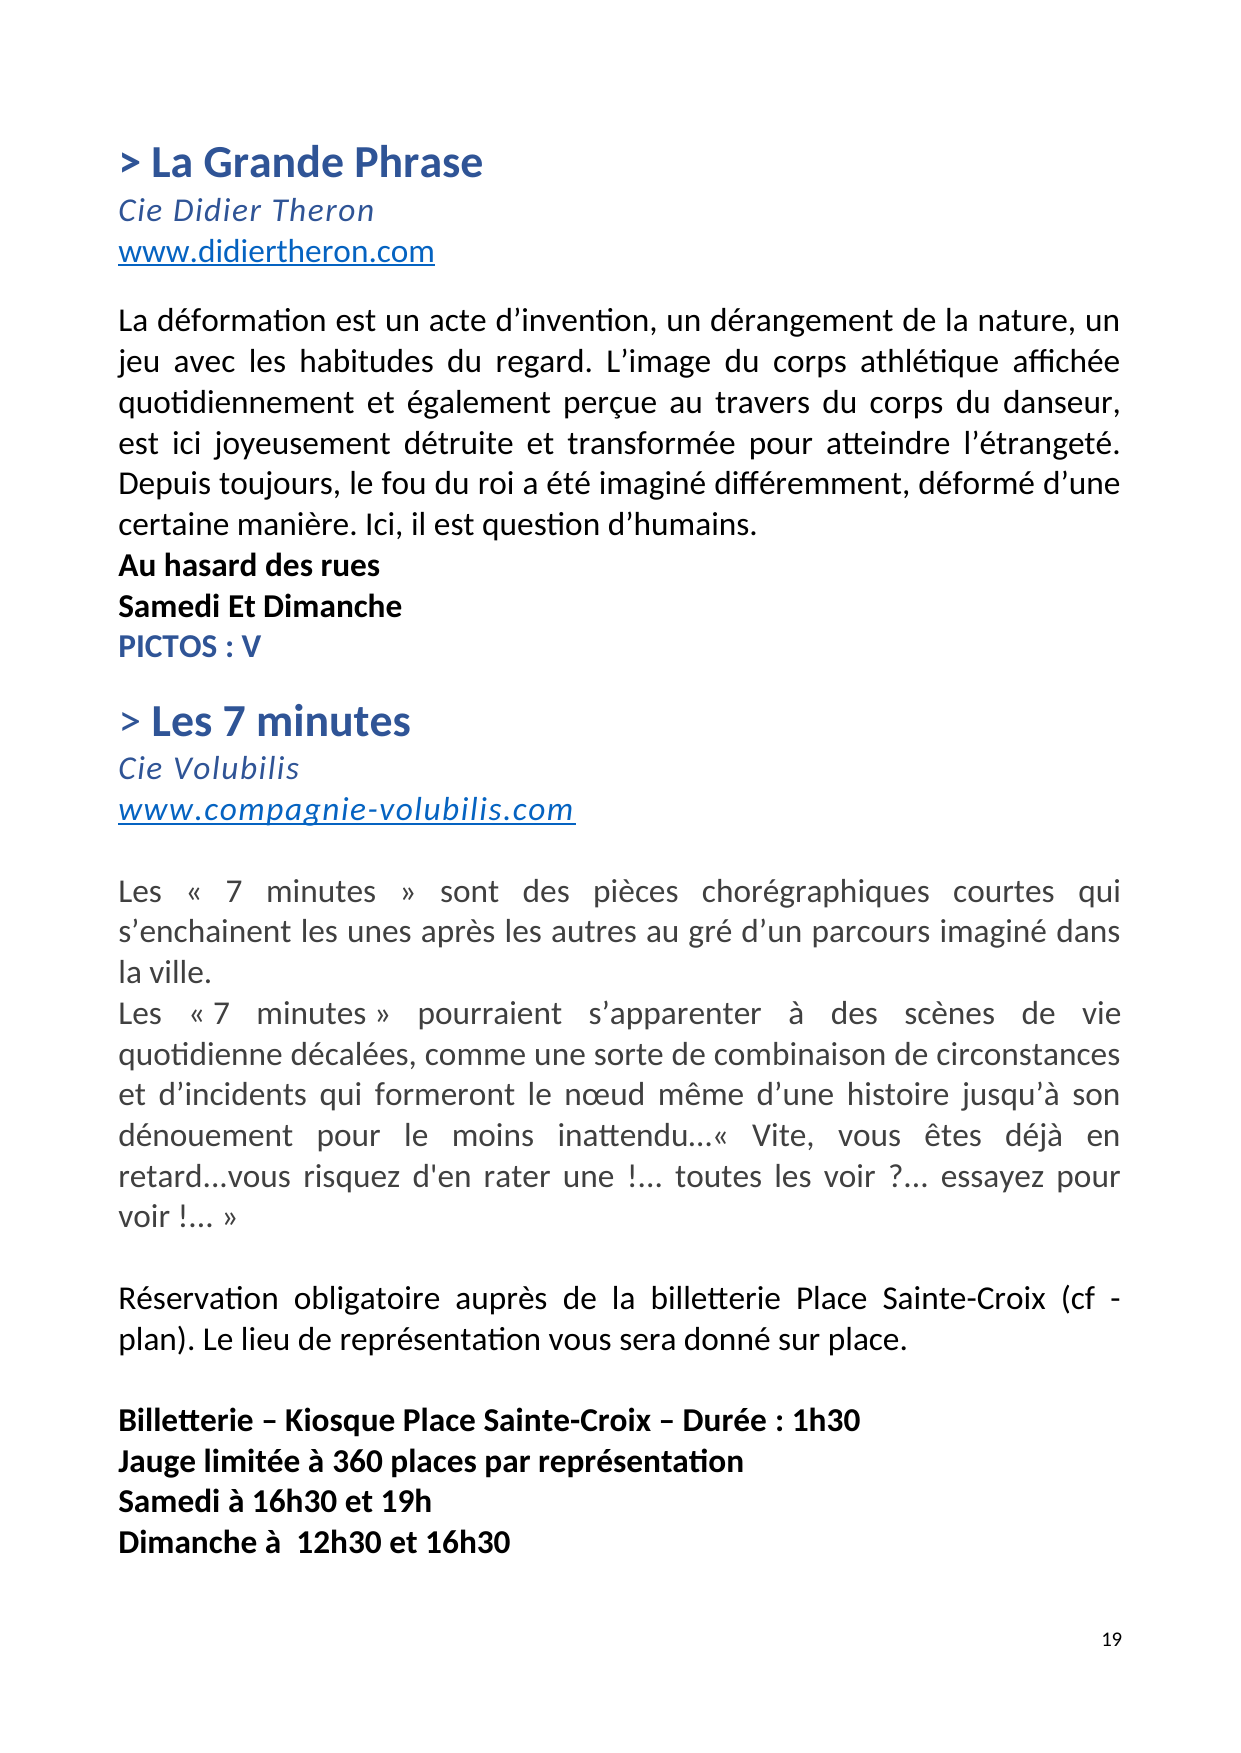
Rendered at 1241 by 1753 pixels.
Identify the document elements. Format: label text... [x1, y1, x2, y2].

text Réservation obligatoire auprès de la billetterie Place Sainte-Croix (cf - plan). Le lieu de représentation vous sera donné sur place. [118, 1277, 1122, 1358]
text Au hasard des rues Samedi Et Dimanche [118, 544, 1122, 625]
text > Les 7 minutes [118, 691, 1122, 747]
text La déformation est un acte d’invention, un dérangement de la nature, un jeu avec les habitudes du regard. L’image du corps athlétique affichée quotidiennement et également perçue au travers du corps du danseur, est ici joyeusement détruite et transformée pour atteindre l’étrangeté. Depuis toujours, le fou du roi a été imaginé différemment, déformé d’une certaine manière. Ici, il est question d’humains. [118, 299, 1122, 544]
text Billetterie – Kiosque Place Sainte-Croix – Durée : 1h30 Jauge limitée à 360 places par représentation Samedi à 16h30 et 19h Dimanche à 12h30 et 16h30 [118, 1399, 1122, 1562]
text Les « 7 minutes » sont des pièces chorégraphiques courtes qui s’enchainent les unes après les autres au gré d’un parcours imaginé dans la ville. [118, 869, 1122, 992]
text Les « 7 minutes » pourraient s’apparenter à des scènes de vie quotidienne décalées, comme une sorte de combinaison de circonstances et d’incidents qui formeront le nœud même d’une histoire jusqu’à son dénouement pour le moins inattendu…« Vite, vous êtes déjà en retard...vous risquez d'en rater une !... toutes les voir ?... essayez pour voir !... » [118, 992, 1122, 1236]
subtitle Cie Volubilis www.compagnie-volubilis.com [118, 747, 1122, 829]
text PICTOS : V [118, 625, 1122, 691]
text > La Grande Phrase Cie Didier Theron www.didiertheron.com [118, 133, 1122, 270]
